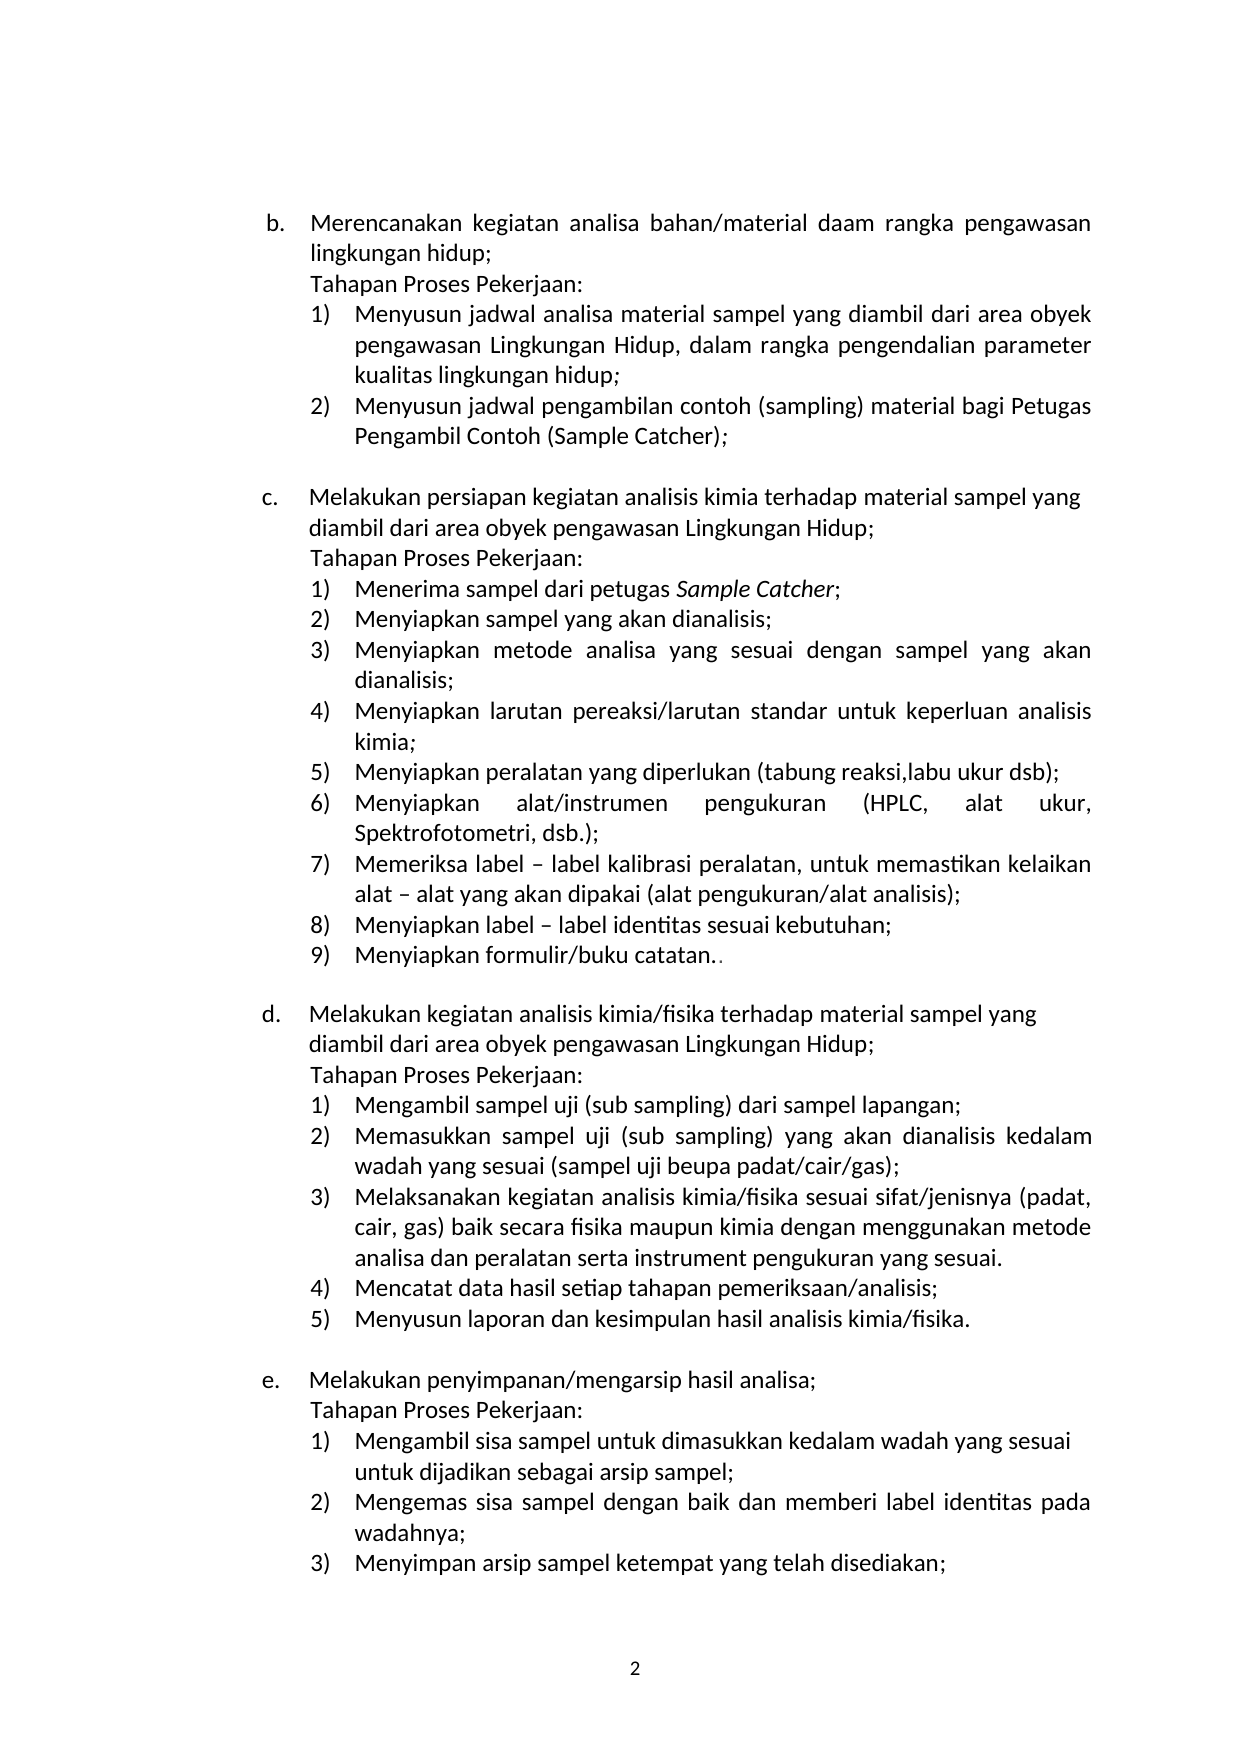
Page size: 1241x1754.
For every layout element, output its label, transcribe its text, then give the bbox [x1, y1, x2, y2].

text e. Melakukan penyimpanan/mengarsip hasil analisa; [262, 1364, 1092, 1394]
text Tahapan Proses Pekerjaan: [222, 268, 1092, 298]
text 1) Menerima sampel dari petugas Sample Catcher; [310, 573, 1092, 603]
text d. Melakukan kegiatan analisis kimia/fisika terhadap material sampel yang diambil dari area obyek pengawasan Lingkungan Hidup; [262, 998, 1092, 1059]
text 2) Memasukkan sampel uji (sub sampling) yang akan dianalisis kedalam wadah yang sesuai (sampel uji beupa padat/cair/gas); [310, 1120, 1092, 1181]
text Tahapan Proses Pekerjaan: [222, 542, 1092, 573]
text 3) Menyiapkan metode analisa yang sesuai dengan sampel yang akan dianalisis; [310, 634, 1092, 695]
text 5) Menyusun laporan dan kesimpulan hasil analisis kimia/fisika. [310, 1303, 1092, 1333]
text 2) Menyusun jadwal pengambilan contoh (sampling) material bagi Petugas Pengambil Contoh (Sample Catcher); [310, 390, 1092, 451]
text 2) Mengemas sisa sampel dengan baik dan memberi label identitas pada wadahnya; [310, 1486, 1092, 1547]
text 3) Menyimpan arsip sampel ketempat yang telah disediakan; [310, 1547, 1092, 1578]
text 9) Menyiapkan formulir/buku catatan.. [310, 939, 1092, 970]
text b. Merencanakan kegiatan analisa bahan/material daam rangka pengawasan lingkungan hidup; [266, 207, 1092, 268]
text 5) Menyiapkan peralatan yang diperlukan (tabung reaksi,labu ukur dsb); [310, 756, 1092, 787]
text 6) Menyiapkan alat/instrumen pengukuran (HPLC, alat ukur, Spektrofotometri, dsb.); [310, 787, 1092, 848]
text 1) Mengambil sisa sampel untuk dimasukkan kedalam wadah yang sesuai untuk dijadikan sebagai arsip sampel; [310, 1425, 1092, 1486]
text 1) Mengambil sampel uji (sub sampling) dari sampel lapangan; [310, 1089, 1092, 1120]
text Tahapan Proses Pekerjaan: [222, 1394, 1092, 1425]
text 8) Menyiapkan label – label identitas sesuai kebutuhan; [310, 909, 1092, 939]
text 4) Mencatat data hasil setiap tahapan pemeriksaan/analisis; [310, 1272, 1092, 1303]
text c. Melakukan persiapan kegiatan analisis kimia terhadap material sampel yang diambil dari area obyek pengawasan Lingkungan Hidup; [262, 481, 1092, 542]
text Tahapan Proses Pekerjaan: [222, 1059, 1092, 1089]
text 2) Menyiapkan sampel yang akan dianalisis; [310, 603, 1092, 634]
text 1) Menyusun jadwal analisa material sampel yang diambil dari area obyek pengawasan Lingkungan Hidup, dalam rangka pengendalian parameter kualitas lingkungan hidup; [310, 298, 1092, 390]
text 7) Memeriksa label – label kalibrasi peralatan, untuk memastikan kelaikan alat – alat yang akan dipakai (alat pengukuran/alat analisis); [310, 848, 1092, 909]
text 4) Menyiapkan larutan pereaksi/larutan standar untuk keperluan analisis kimia; [310, 695, 1092, 756]
text 3) Melaksanakan kegiatan analisis kimia/fisika sesuai sifat/jenisnya (padat, cair, gas) baik secara fisika maupun kimia dengan menggunakan metode analisa dan peralatan serta instrument pengukuran yang sesuai. [310, 1181, 1092, 1272]
